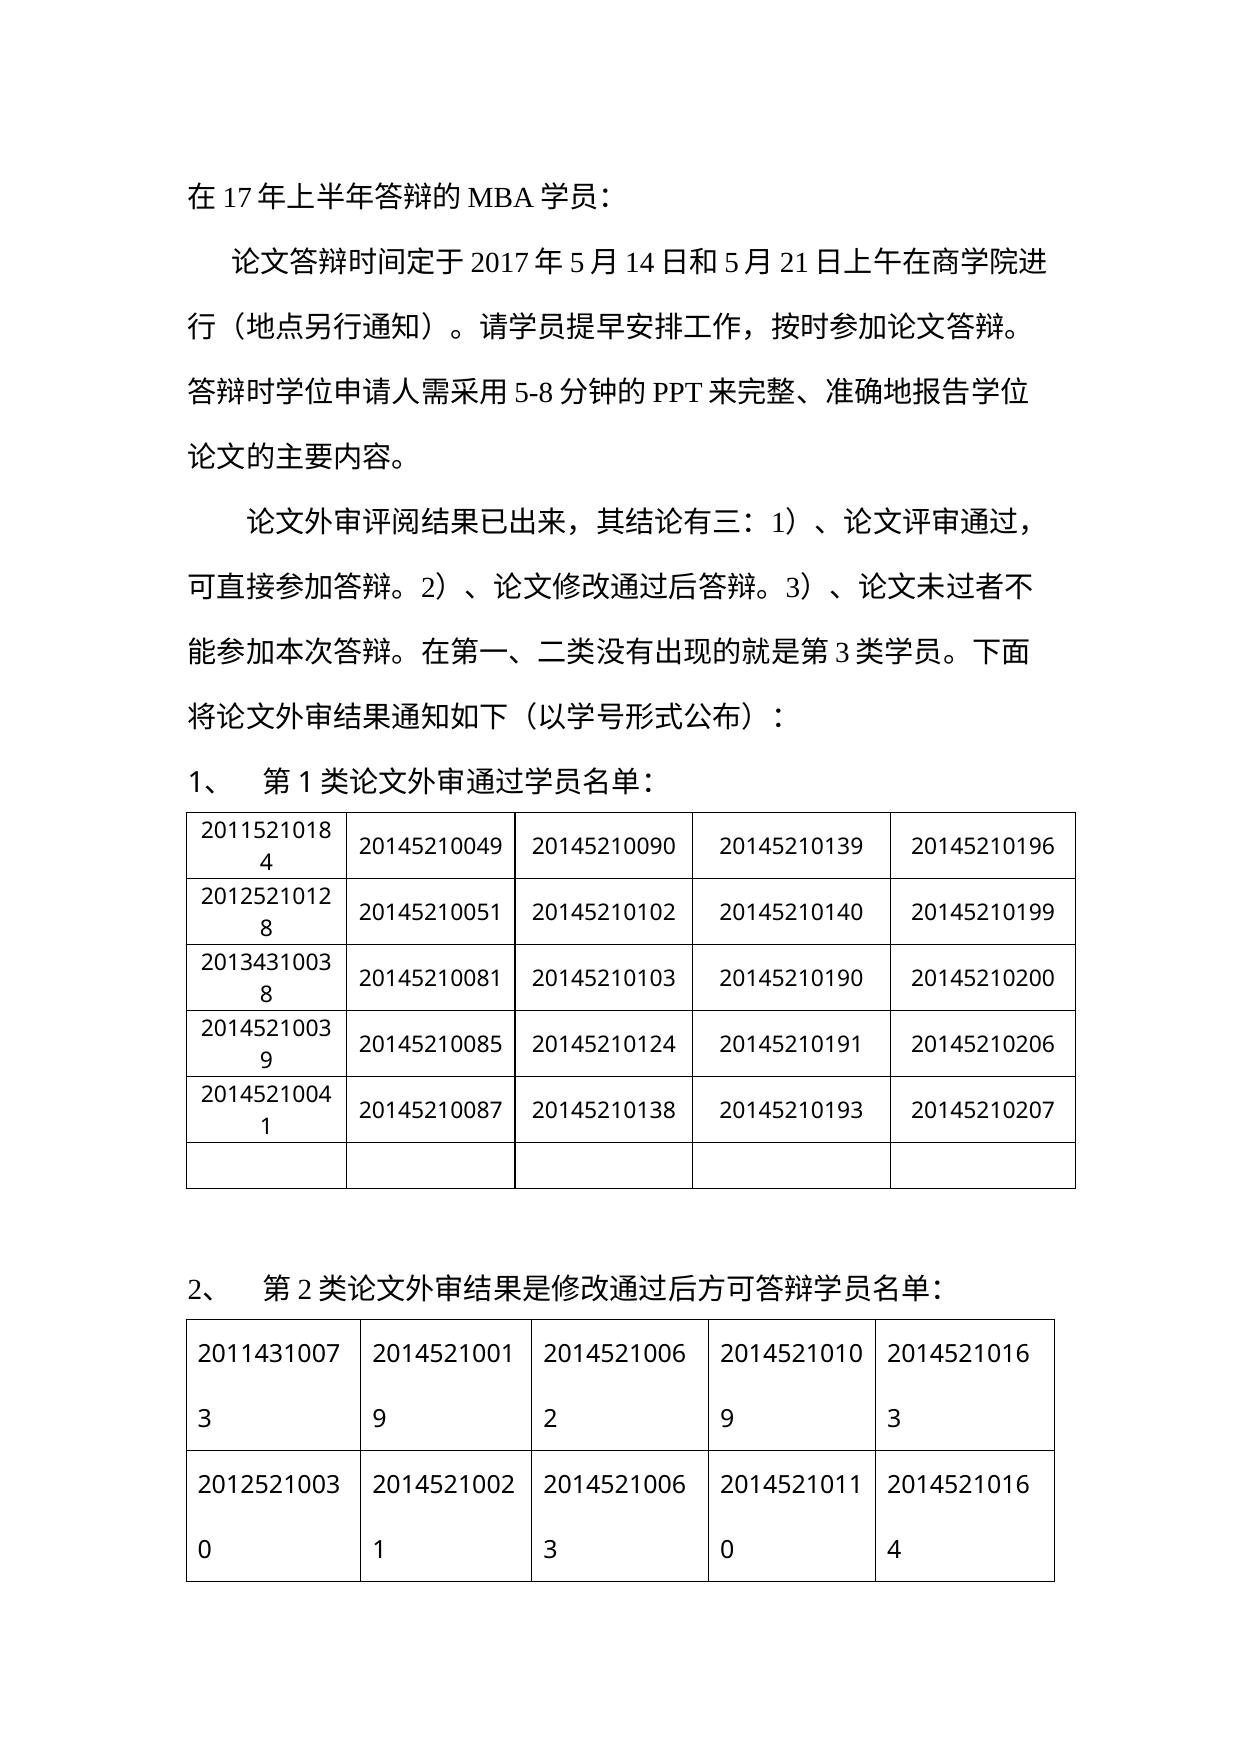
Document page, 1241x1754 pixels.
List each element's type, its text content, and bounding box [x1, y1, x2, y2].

text 论文外审评阅结果已出来，其结论有三：1）、论文评审通过，可直接参加答辩。2）、论文修改通过后答辩。3）、论文未过者不能参加本次答辩。在第一、二类没有出现的就是第3类学员。下面将论文外审结果通知如下（以学号形式公布）： [187, 487, 1053, 747]
text 论文答辩时间定于2017年5月14日和5月21日上午在商学院进行（地点另行通知）。请学员提早安排工作，按时参加论文答辩。答辩时学位申请人需采用5-8分钟的PPT来完整、准确地报告学位论文的主要内容。 [187, 227, 1053, 487]
table_cell 20145210103 [516, 945, 692, 1010]
table_cell [516, 1143, 692, 1188]
table_cell 20145210051 [347, 879, 514, 944]
table_cell 20145210138 [516, 1077, 692, 1142]
table_cell 20145210063 [532, 1451, 708, 1581]
table_cell 20125210030 [187, 1451, 360, 1581]
table_cell 20145210199 [891, 879, 1075, 944]
table_cell 20145210190 [693, 945, 890, 1010]
list 第2类论文外审结果是修改通过后方可答辩学员名单： [187, 1254, 1053, 1319]
table_cell 20145210081 [347, 945, 514, 1010]
table_header 20145210062 [532, 1320, 708, 1450]
table_cell 20145210102 [516, 879, 692, 944]
table_header 20145210109 [709, 1320, 875, 1450]
table_cell 20145210193 [693, 1077, 890, 1142]
table_cell 20134310038 [187, 945, 346, 1010]
table_cell [347, 1143, 514, 1188]
table_cell [187, 1143, 346, 1188]
table_cell 20125210128 [187, 879, 346, 944]
table_cell 20145210085 [347, 1011, 514, 1076]
table_cell 20145210021 [361, 1451, 531, 1581]
table_cell [693, 1143, 890, 1188]
table_cell 20145210110 [709, 1451, 875, 1581]
table_header 20145210090 [516, 813, 692, 878]
table_cell 20145210041 [187, 1077, 346, 1142]
table_header 20145210196 [891, 813, 1075, 878]
table_header 20145210139 [693, 813, 890, 878]
table_cell 20145210191 [693, 1011, 890, 1076]
table_cell 20145210039 [187, 1011, 346, 1076]
table_header 20145210163 [876, 1320, 1054, 1450]
table_header 20145210019 [361, 1320, 531, 1450]
table_cell 20145210207 [891, 1077, 1075, 1142]
table_cell [891, 1143, 1075, 1188]
table_header 20115210184 [187, 813, 346, 878]
text 在17年上半年答辩的MBA学员： [187, 162, 1053, 227]
table_header 20114310073 [187, 1320, 360, 1450]
table_cell 20145210087 [347, 1077, 514, 1142]
table_cell 20145210164 [876, 1451, 1054, 1581]
table_cell 20145210206 [891, 1011, 1075, 1076]
table_cell 20145210124 [516, 1011, 692, 1076]
table_header 20145210049 [347, 813, 514, 878]
table_cell 20145210200 [891, 945, 1075, 1010]
list 第1类论文外审通过学员名单： [187, 747, 1053, 812]
table_cell 20145210140 [693, 879, 890, 944]
